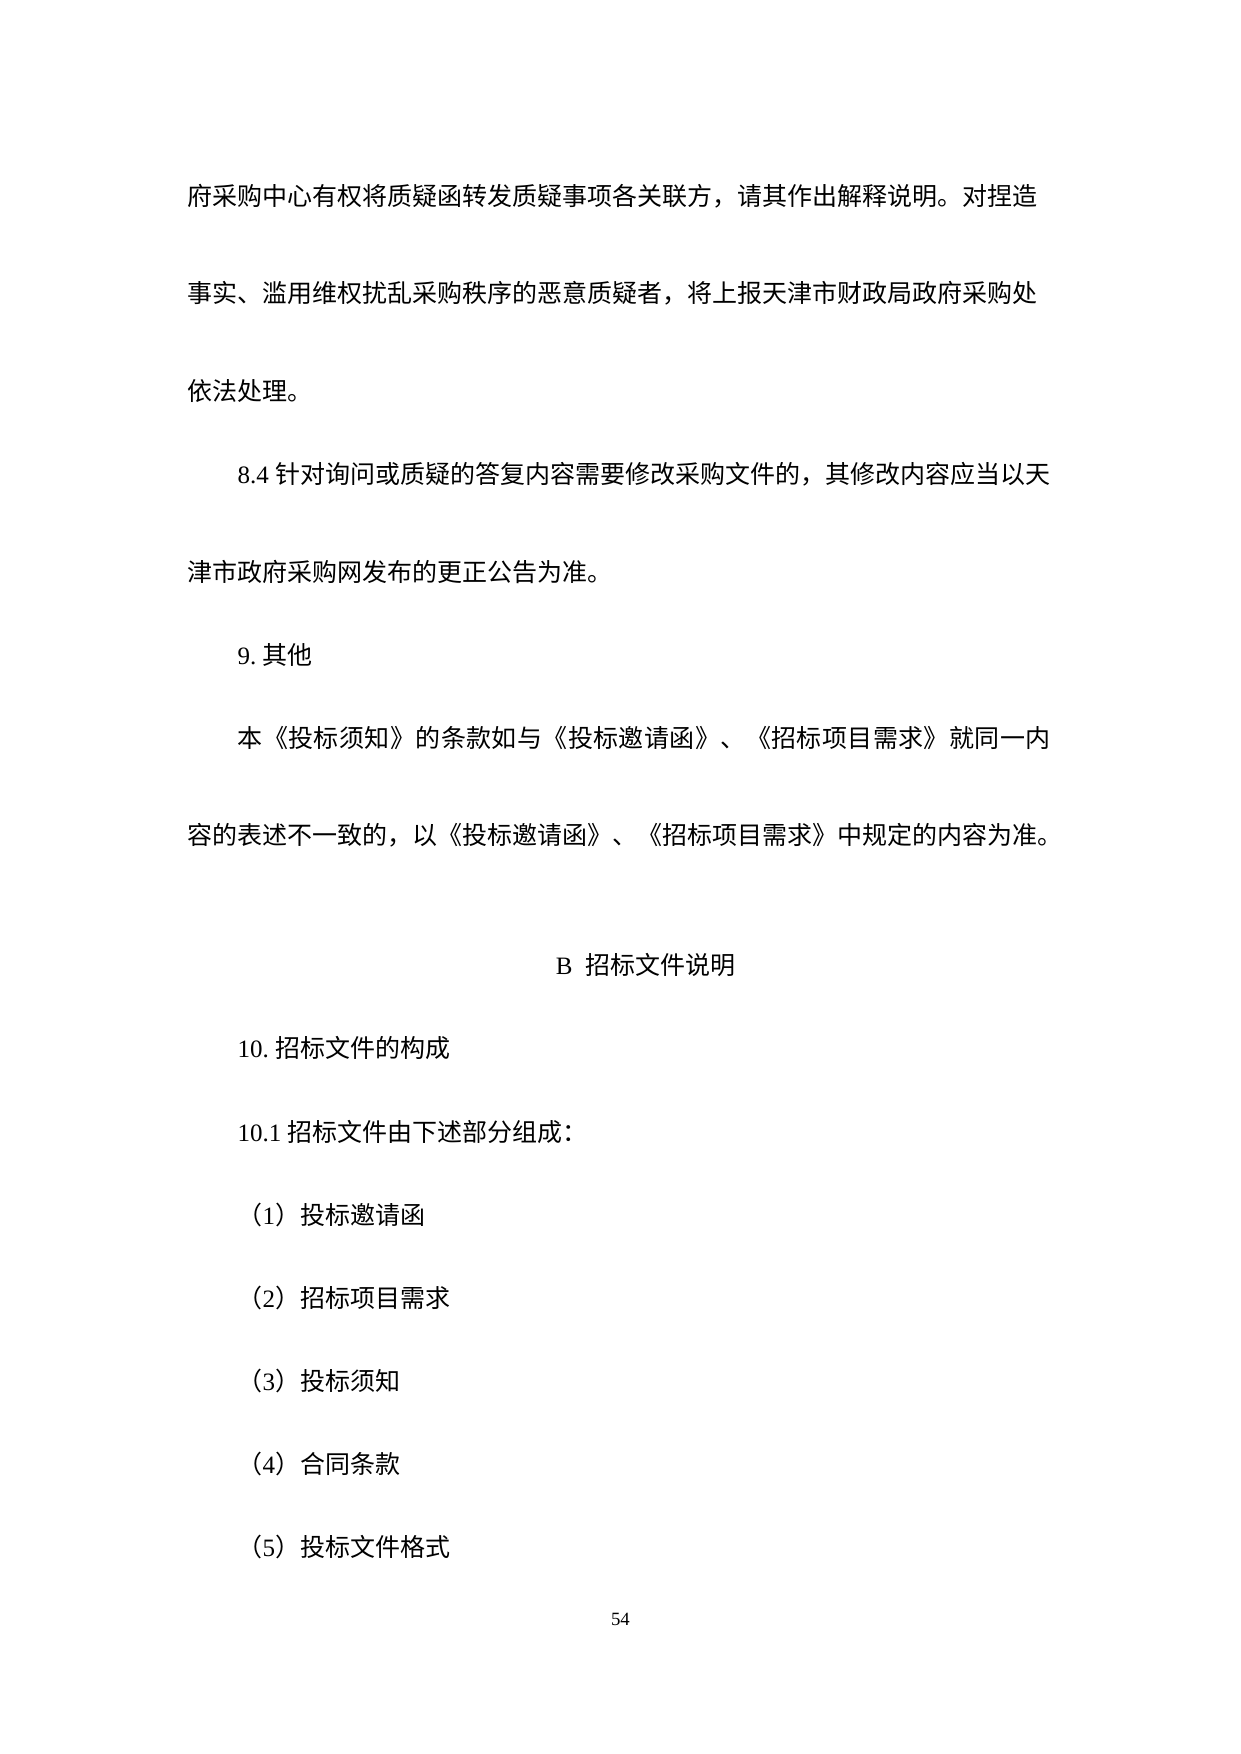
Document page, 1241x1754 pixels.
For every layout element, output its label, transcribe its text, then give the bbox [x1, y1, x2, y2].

text 10.1 招标文件由下述部分组成： [187, 1098, 1053, 1163]
text （1）投标邀请函 [187, 1181, 1053, 1246]
text （2）招标项目需求 [187, 1264, 1053, 1329]
text （3）投标须知 [187, 1347, 1053, 1412]
text B 招标文件说明 [187, 931, 1053, 996]
text （4）合同条款 [187, 1430, 1053, 1495]
text （5）投标文件格式 [187, 1513, 1053, 1578]
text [187, 162, 1053, 422]
text 本《投标须知》的条款如与《投标邀请函》、《招标项目需求》就同一内容的表述不一致的，以《投标邀请函》、《招标项目需求》中规定的内容为准。 [187, 704, 1053, 866]
text 10. 招标文件的构成 [187, 1014, 1053, 1079]
text 9. 其他 [187, 621, 1053, 686]
text 8.4 针对询问或质疑的答复内容需要修改采购文件的，其修改内容应当以天津市政府采购网发布的更正公告为准。 [187, 440, 1053, 603]
